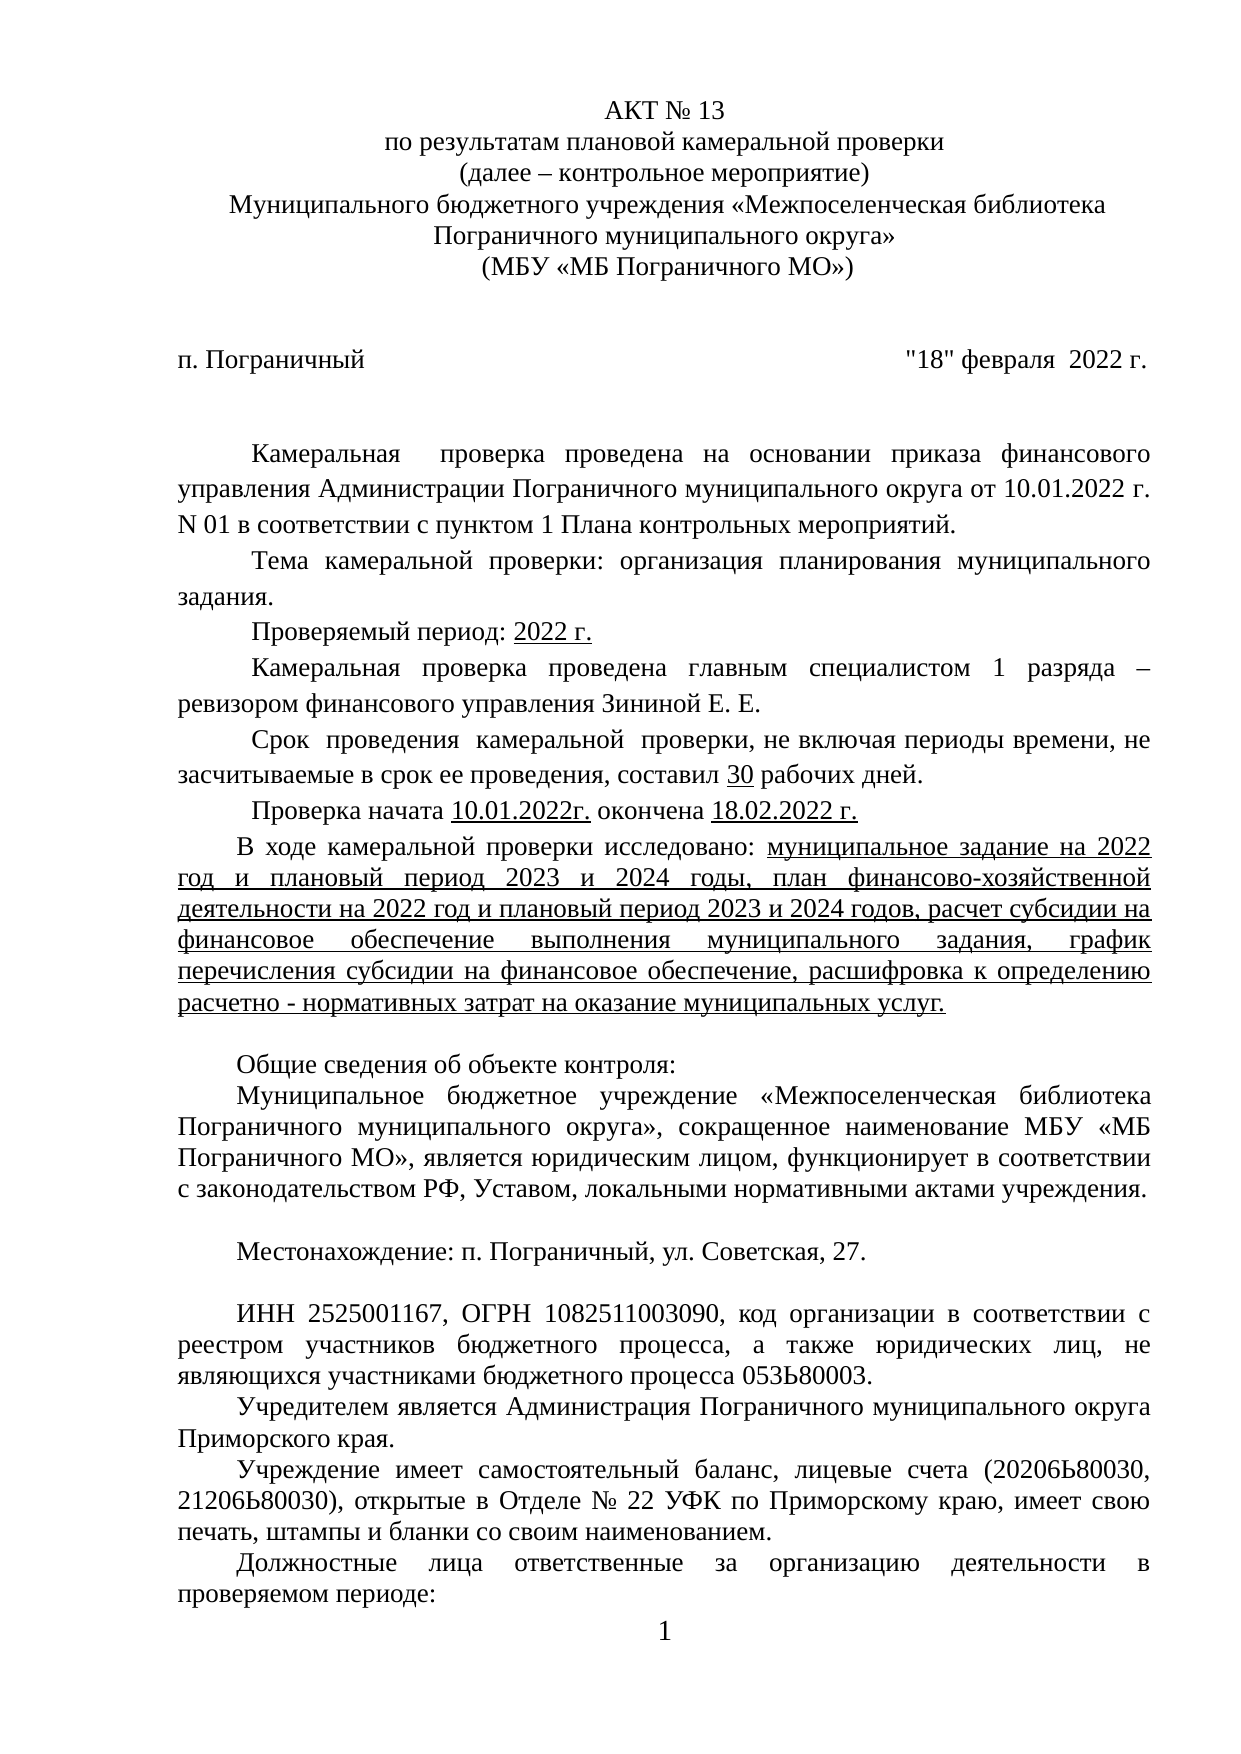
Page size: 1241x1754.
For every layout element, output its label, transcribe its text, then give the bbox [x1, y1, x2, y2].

text В ходе камеральной проверки исследовано: муниципальное задание на 2022 год и плановый период 2023 и 2024 годы, план финансово-хозяйственной деятельности на 2022 год и плановый период 2023 и 2024 годов, расчет субсидии на финансовое обеспечение выполнения муниципального задания, график перечисления субсидии на финансовое обеспечение, расшифровка к определению расчетно - нормативных затрат на оказание муниципальных услуг. [177, 921, 1152, 951]
text Тема камеральной проверки: организация планирования муниципального задания. [177, 544, 1152, 611]
text В ходе камеральной проверки исследовано: муниципальное задание на 2022 год и плановый период 2023 и 2024 годы, план финансово-хозяйственной деятельности на 2022 год и плановый период 2023 и 2024 годов, расчет субсидии на финансовое обеспечение выполнения муниципального задания, график перечисления субсидии на финансовое обеспечение, расшифровка к определению расчетно - нормативных затрат на оказание муниципальных услуг. [177, 983, 1152, 1017]
text Срок проведения камеральной проверки, не включая периоды времени, не засчитываемые в срок ее проведения, составил 30 рабочих дней. [177, 723, 1152, 789]
text (МБУ «МБ Пограничного МО») [177, 250, 1152, 281]
text Местонахождение: п. Пограничный, ул. Советская, 27. [177, 1235, 1152, 1266]
text Общие сведения об объекте контроля: [177, 1048, 1152, 1079]
text Должностные лица ответственные за организацию деятельности в проверяемом периоде: [177, 1546, 1152, 1608]
text Учреждение имеет самостоятельный баланс, лицевые счета (20206Ь80030, 21206Ь80030), открытые в Отделе № 22 УФК по Приморскому краю, имеет свою печать, штампы и бланки со своим наименованием. [177, 1453, 1152, 1546]
text (далее – контрольное мероприятие) [177, 157, 1152, 188]
text Проверяемый период: 2022 г. [177, 616, 1152, 647]
text АКТ № 13 [177, 94, 1152, 125]
text Муниципальное бюджетное учреждение «Межпоселенческая библиотека Пограничного муниципального округа», сокращенное наименование МБУ «МБ Пограничного МО», является юридическим лицом, функционирует в соответствии с законодательством РФ, Уставом, локальными нормативными актами учреждения. [177, 1079, 1152, 1204]
text Камеральная проверка проведена главным специалистом 1 разряда –ревизором финансового управления Зининой Е. Е. [177, 651, 1152, 718]
text Муниципального бюджетного учреждения «Межпоселенческая библиотека [177, 188, 1152, 219]
text по результатам плановой камеральной проверки [177, 125, 1152, 157]
text В ходе камеральной проверки исследовано: муниципальное задание на 2022 год и плановый период 2023 и 2024 годы, план финансово-хозяйственной деятельности на 2022 год и плановый период 2023 и 2024 годов, расчет субсидии на финансовое обеспечение выполнения муниципального задания, график перечисления субсидии на финансовое обеспечение, расшифровка к определению расчетно - нормативных затрат на оказание муниципальных услуг. [177, 830, 1152, 919]
text п. Пограничный "18" февраля 2022 г. [177, 343, 1152, 374]
text Камеральная проверка проведена на основании приказа финансового управления Администрации Пограничного муниципального округа от 10.01.2022 г. N 01 в соответствии с пунктом 1 Плана контрольных мероприятий. [177, 437, 1152, 539]
text ИНН 2525001167, ОГРН 1082511003090, код организации в соответствии с реестром участников бюджетного процесса, а также юридических лиц, не являющихся участниками бюджетного процесса 053Ь80003. [177, 1297, 1152, 1391]
text Пограничного муниципального округа» [177, 219, 1152, 250]
text Проверка начата 10.01.2022г. окончена 18.02.2022 г. [177, 794, 1152, 825]
text Учредителем является Администрация Пограничного муниципального округа Приморского края. [177, 1391, 1152, 1453]
text В ходе камеральной проверки исследовано: муниципальное задание на 2022 год и плановый период 2023 и 2024 годы, план финансово-хозяйственной деятельности на 2022 год и плановый период 2023 и 2024 годов, расчет субсидии на финансовое обеспечение выполнения муниципального задания, график перечисления субсидии на финансовое обеспечение, расшифровка к определению расчетно - нормативных затрат на оказание муниципальных услуг. [177, 952, 1152, 982]
